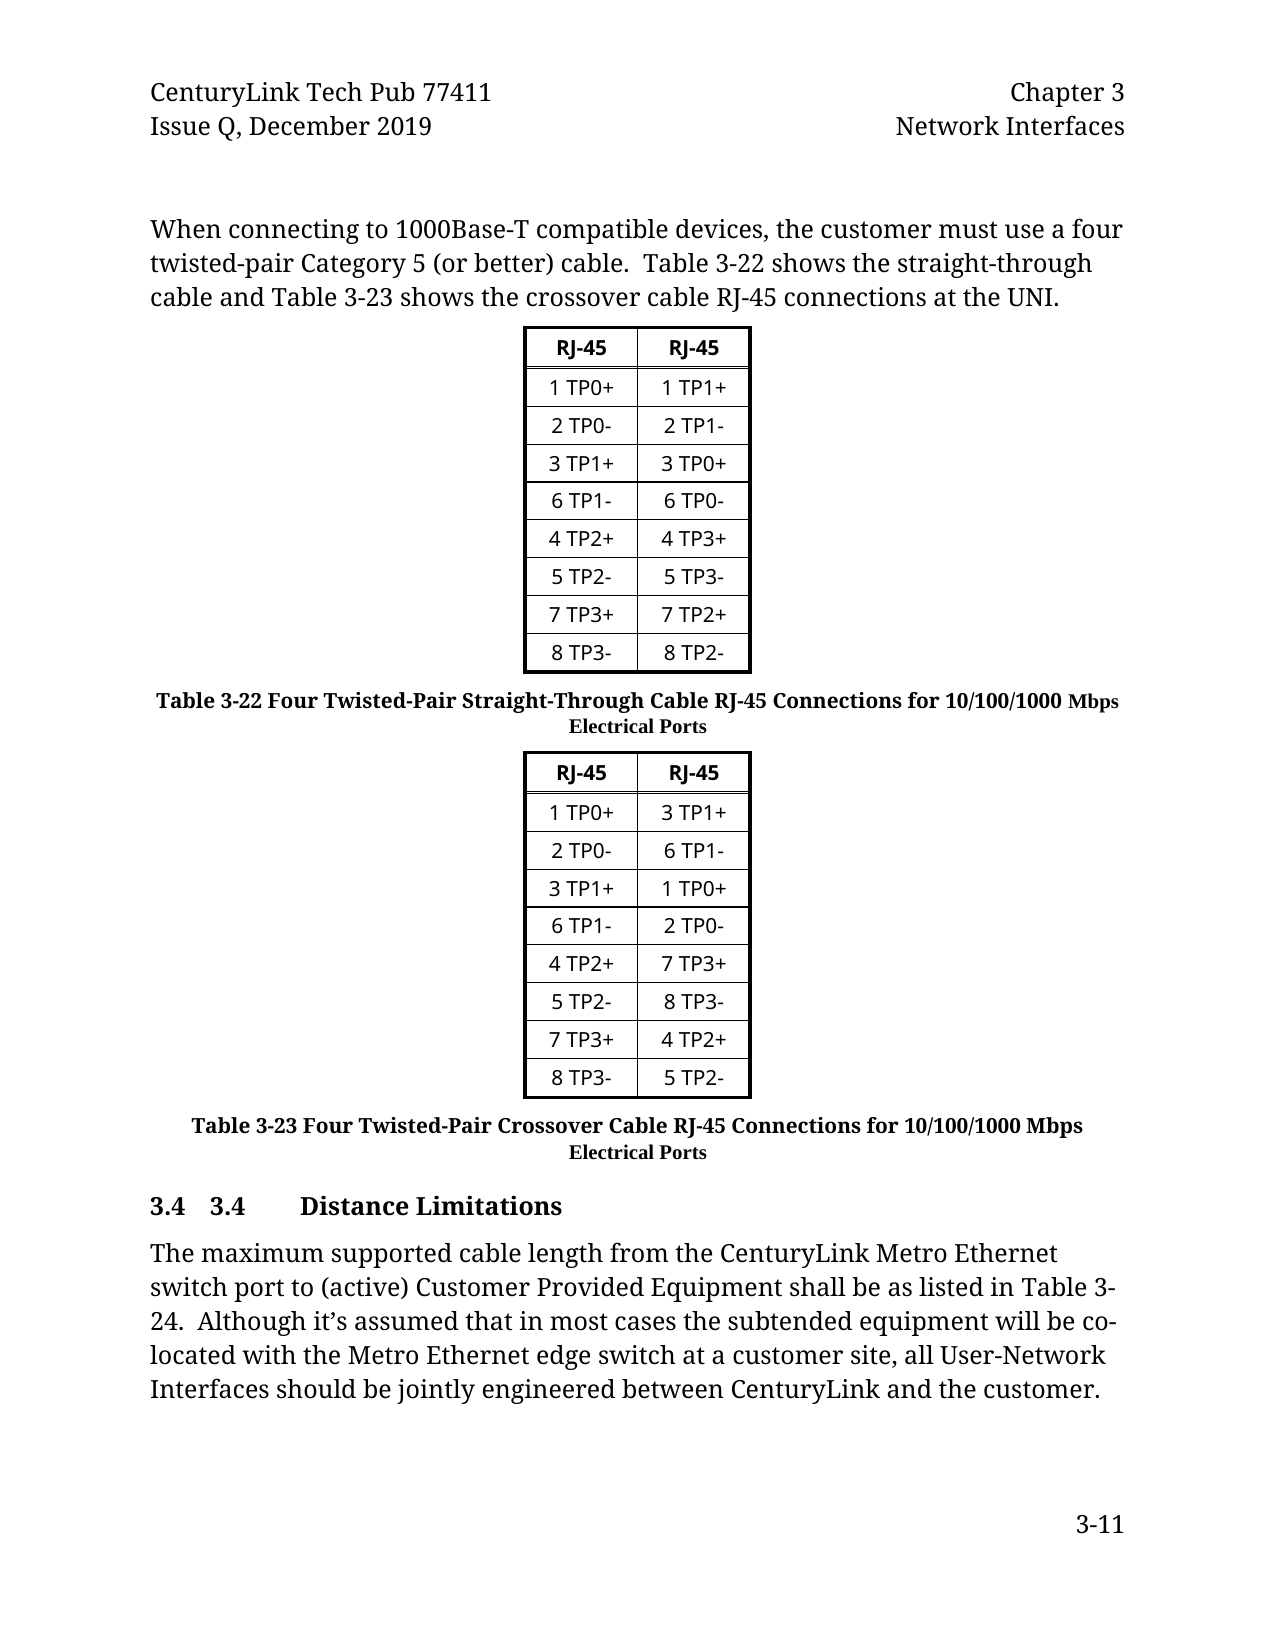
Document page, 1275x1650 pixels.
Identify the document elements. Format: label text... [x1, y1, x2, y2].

table_cell 7 TP3+ [527, 1021, 637, 1058]
table_cell 3 TP1+ [527, 870, 637, 906]
table_cell 8 TP3- [527, 634, 637, 670]
table_cell 4 TP2+ [527, 945, 637, 982]
table_cell 1 TP0+ [638, 870, 748, 906]
table_cell 7 TP2+ [638, 596, 748, 633]
table_cell 7 TP3+ [527, 596, 637, 633]
table_cell 2 TP1- [638, 407, 748, 443]
table_cell 1 TP0+ [527, 369, 637, 406]
table_cell 2 TP0- [638, 908, 748, 944]
table_cell 1 TP0+ [527, 794, 637, 831]
table_cell 8 TP2- [638, 634, 748, 670]
table_cell 4 TP2+ [638, 1021, 748, 1058]
table_cell 7 TP3+ [638, 945, 748, 982]
table_cell 5 TP2- [638, 1059, 748, 1096]
table_cell 6 TP1- [527, 908, 637, 944]
table_cell 3 TP0+ [638, 445, 748, 481]
table_cell 5 TP3- [638, 558, 748, 595]
table_cell 4 TP2+ [527, 520, 637, 557]
table_cell 1 TP1+ [638, 369, 748, 406]
table_cell 2 TP0- [527, 832, 637, 869]
subtitle 3.4 Distance Limitations [150, 1189, 1125, 1223]
table_header RJ-45 [527, 754, 637, 791]
table_header RJ-45 [638, 329, 748, 366]
table_cell 8 TP3- [638, 983, 748, 1020]
table_cell 3 TP1+ [638, 794, 748, 831]
table_cell 5 TP2- [527, 983, 637, 1020]
table_header RJ-45 [638, 754, 748, 791]
table_cell 2 TP0- [527, 407, 637, 443]
table_cell 8 TP3- [527, 1059, 637, 1096]
table_cell 4 TP3+ [638, 520, 748, 557]
table_cell 6 TP1- [527, 483, 637, 519]
table_cell 3 TP1+ [527, 445, 637, 481]
table_cell 5 TP2- [527, 558, 637, 595]
table_cell 6 TP1- [638, 832, 748, 869]
table_header RJ-45 [527, 329, 637, 366]
table_cell 6 TP0- [638, 483, 748, 519]
